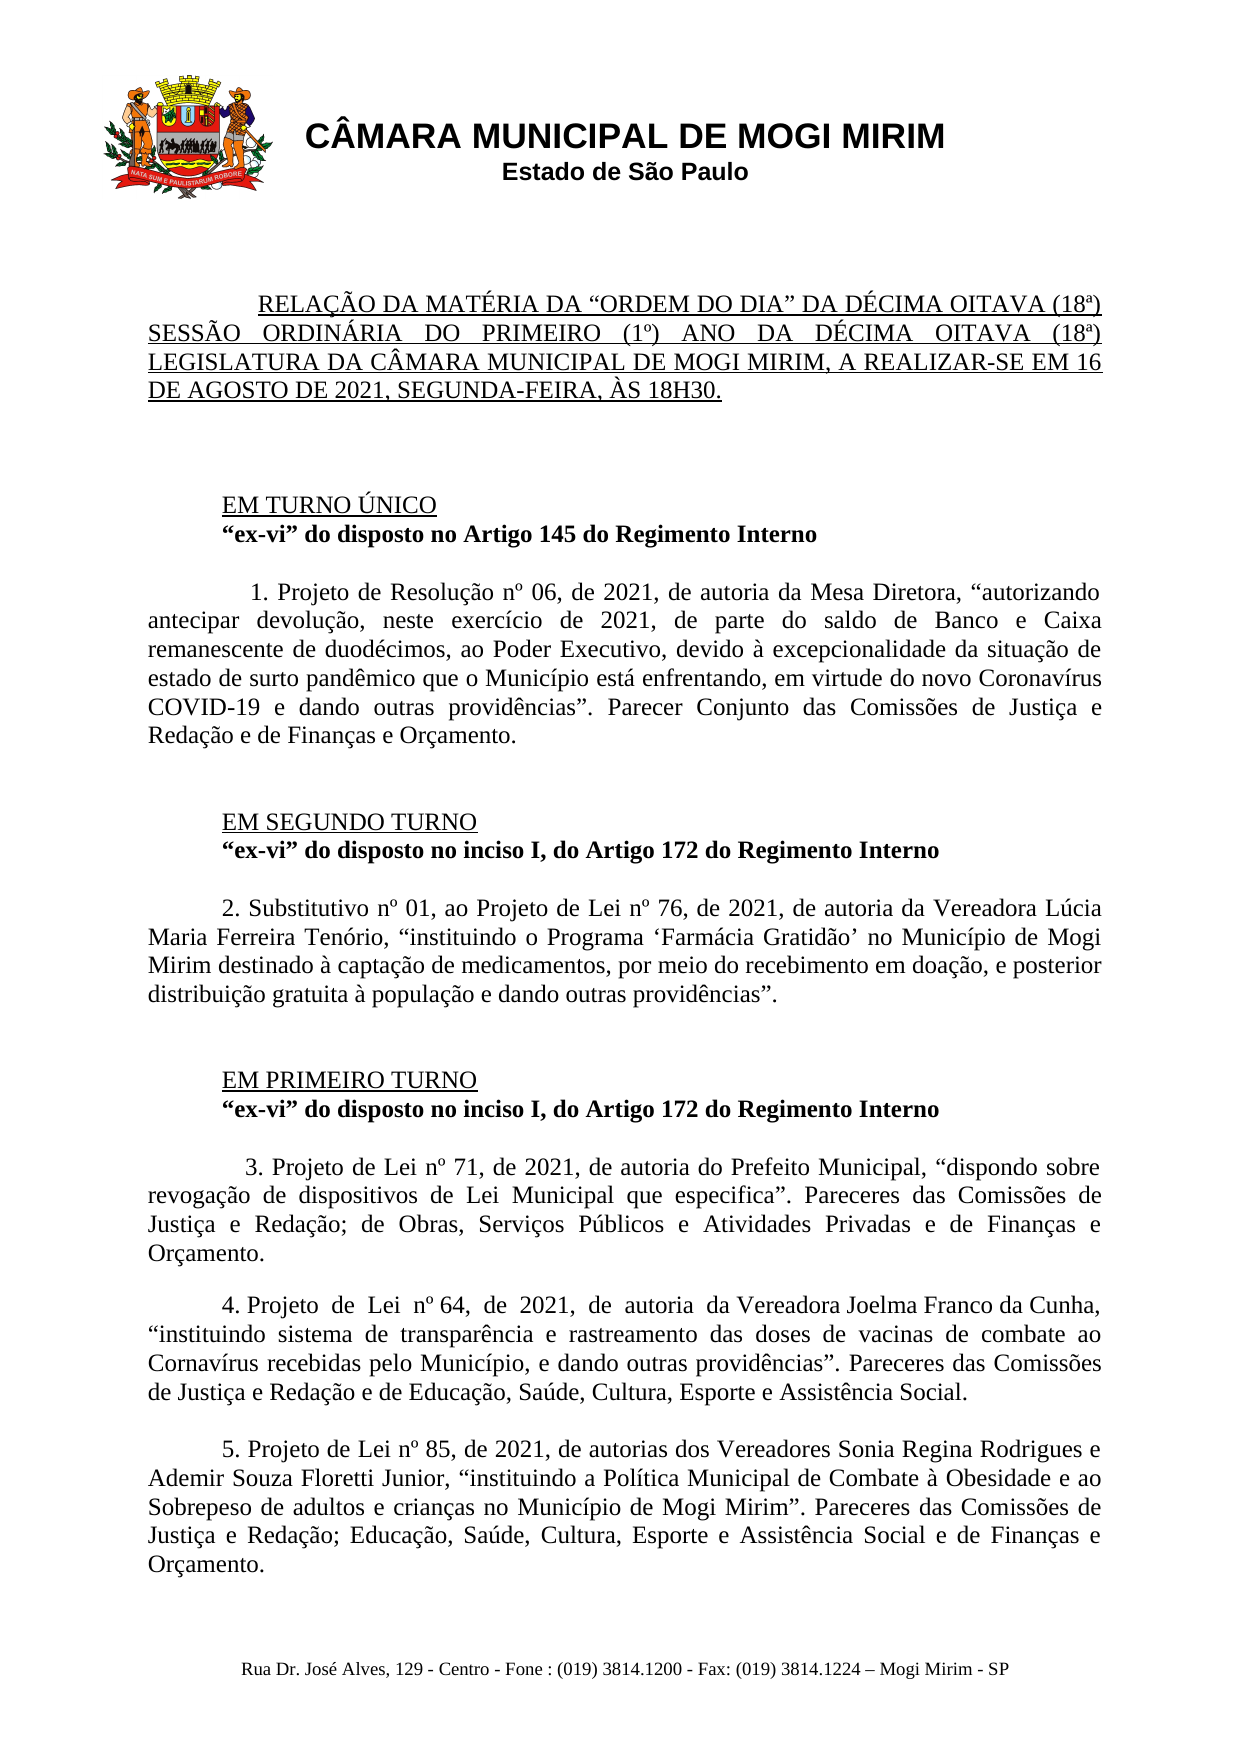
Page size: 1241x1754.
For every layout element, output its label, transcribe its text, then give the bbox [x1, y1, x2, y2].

text RELAÇÃO DA MATÉRIA DA “ORDEM DO DIA” DA DÉCIMA OITAVA (18ª) SESSÃO ORDINÁRIA DO PRIMEIRO (1º) ANO DA DÉCIMA OITAVA (18ª) LEGISLATURA DA CÂMARA MUNICIPAL DE MOGI MIRIM, A REALIZAR-SE EM 16 DE AGOSTO DE 2021, SEGUNDA-FEIRA, ÀS 18H30. [148, 289, 1103, 372]
text EM PRIMEIRO TURNO [148, 1065, 1103, 1094]
text “ex-vi” do disposto no Artigo 145 do Regimento Interno [148, 519, 1103, 548]
text EM TURNO ÚNICO [148, 490, 1103, 519]
text EM SEGUNDO TURNO [148, 807, 1103, 835]
text 5. Projeto de Lei nº 85, de 2021, de autorias dos Vereadores Sonia Regina Rodrigues e Ademir Souza Floretti Junior, “instituindo a Política Municipal de Combate à Obesidade e ao Sobrepeso de adultos e crianças no Município de Mogi Mirim”. Pareceres das Comissões de Justiça e Redação; Educação, Saúde, Cultura, Esporte e Assistência Social e de Finanças e Orçamento. [148, 1434, 1103, 1578]
text 3. Projeto de Lei nº 71, de 2021, de autoria do Prefeito Municipal, “dispondo sobre revogação de dispositivos de Lei Municipal que especifica”. Pareceres das Comissões de Justiça e Redação; de Obras, Serviços Públicos e Atividades Privadas e de Finanças e Orçamento. [148, 1152, 1103, 1267]
text “ex-vi” do disposto no inciso I, do Artigo 172 do Regimento Interno [148, 835, 1103, 864]
text 4. Projeto de Lei nº 64, de 2021, de autoria da Vereadora Joelma Franco da Cunha, [148, 1291, 1103, 1319]
text 1. Projeto de Resolução nº 06, de 2021, de autoria da Mesa Diretora, “autorizando antecipar devolução, neste exercício de 2021, de parte do saldo de Banco e Caixa remanescente de duodécimos, ao Poder Executivo, devido à excepcionalidade da situação de estado de surto pandêmico que o Município está enfrentando, em virtude do novo Coronavírus COVID-19 e dando outras providências”. Parecer Conjunto das Comissões de Justiça e Redação e de Finanças e Orçamento. [148, 577, 1103, 749]
text “ex-vi” do disposto no inciso I, do Artigo 172 do Regimento Interno [148, 1094, 1103, 1123]
text 2. Substitutivo nº 01, ao Projeto de Lei nº 76, de 2021, de autoria da Vereadora Lúcia Maria Ferreira Tenório, “instituindo o Programa ‘Farmácia Gratidão’ no Município de Mogi Mirim destinado à captação de medicamentos, por meio do recebimento em doação, e posterior distribuição gratuita à população e dando outras providências”. [148, 893, 1103, 1008]
picture [102, 75, 273, 199]
text RELAÇÃO DA MATÉRIA DA “ORDEM DO DIA” DA DÉCIMA OITAVA (18ª) SESSÃO ORDINÁRIA DO PRIMEIRO (1º) ANO DA DÉCIMA OITAVA (18ª) LEGISLATURA DA CÂMARA MUNICIPAL DE MOGI MIRIM, A REALIZAR-SE EM 16 DE AGOSTO DE 2021, SEGUNDA-FEIRA, ÀS 18H30. [148, 373, 1103, 404]
text “instituindo sistema de transparência e rastreamento das doses de vacinas de combate ao Cornavírus recebidas pelo Município, e dando outras providências”. Pareceres das Comissões de Justiça e Redação e de Educação, Saúde, Cultura, Esporte e Assistência Social. [148, 1319, 1103, 1406]
